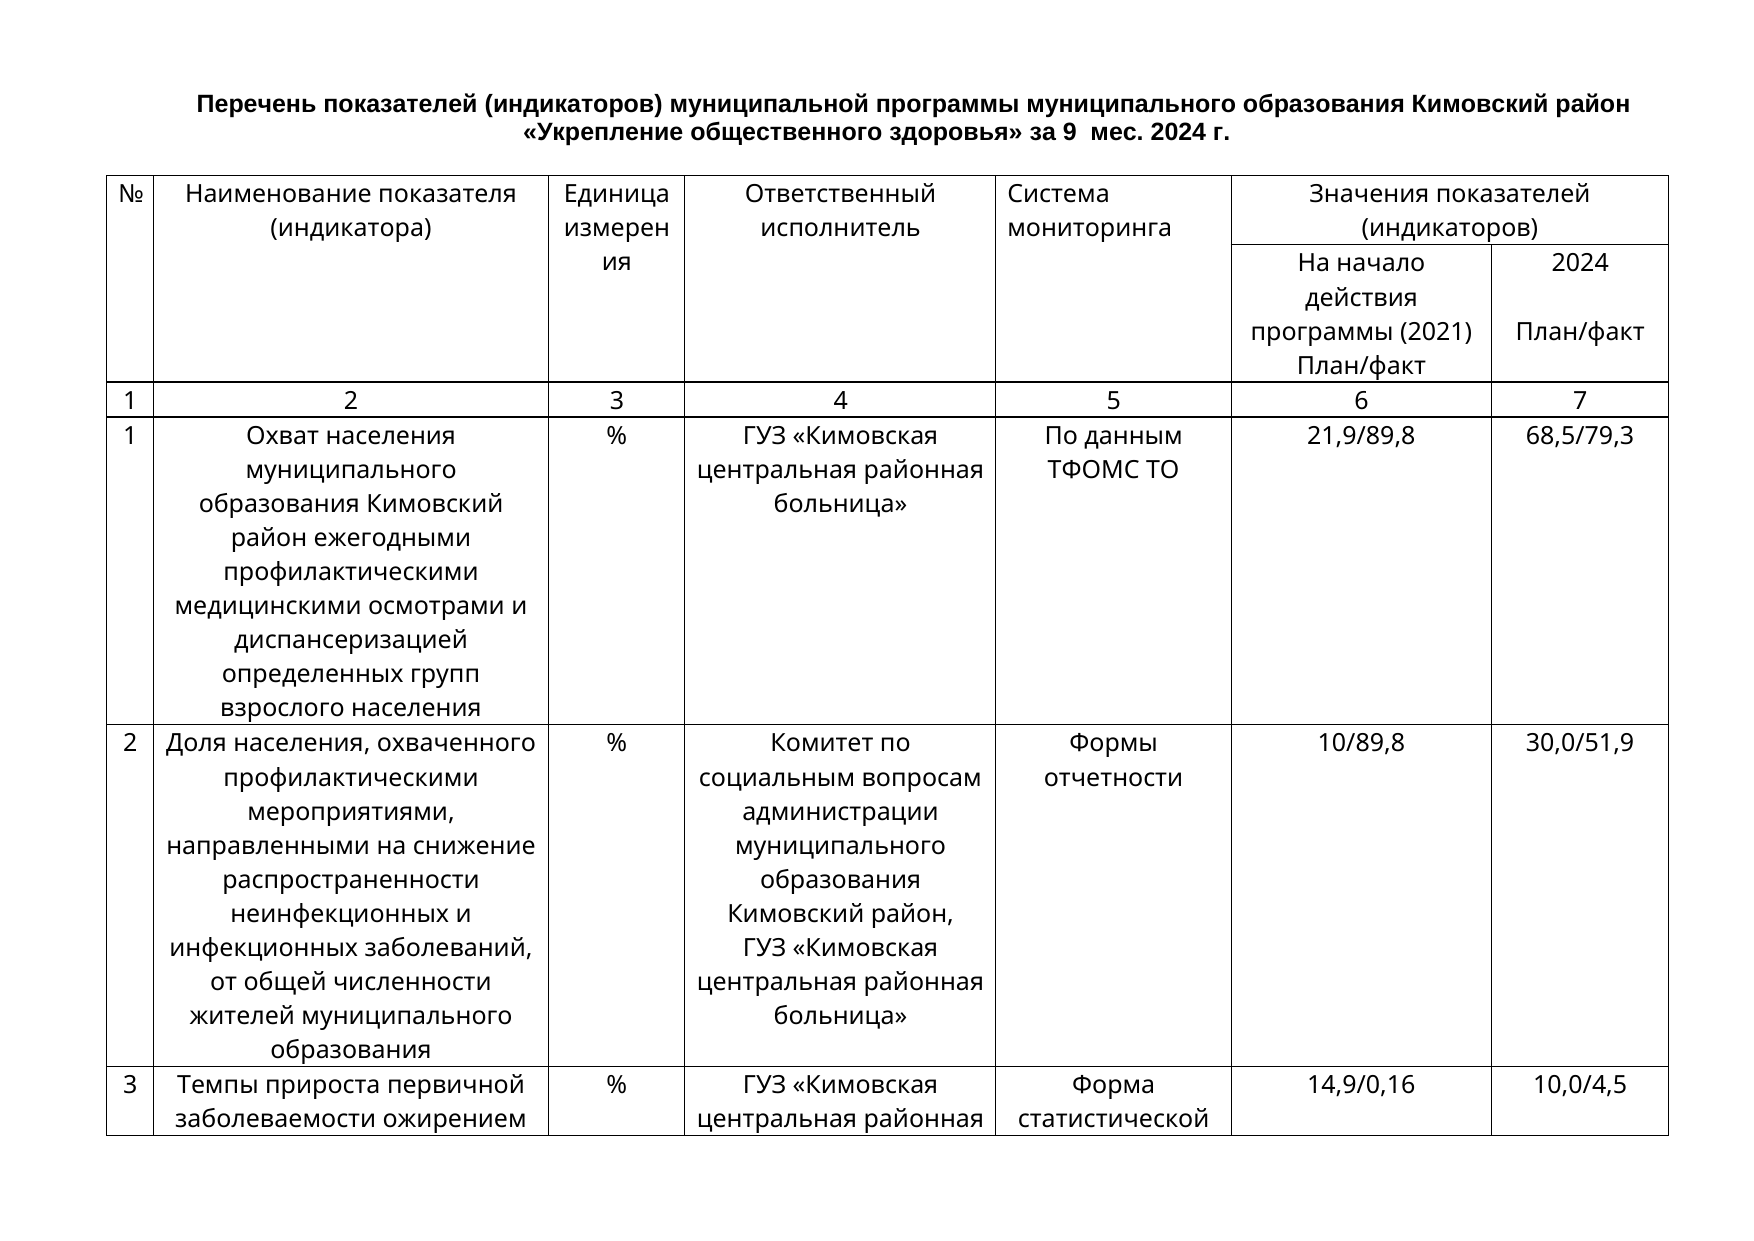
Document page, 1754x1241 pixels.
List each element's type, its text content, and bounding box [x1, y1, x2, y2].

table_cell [996, 1067, 1231, 1135]
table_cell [685, 1067, 995, 1135]
table_cell 10,0/4,5 [1492, 1067, 1668, 1135]
table_cell 2 [107, 725, 153, 1066]
table_cell 68,5/79,3 [1492, 418, 1668, 724]
table_cell 6 [1232, 383, 1491, 416]
table_cell Охват населения муниципального образования Кимовский район ежегодными профилактическими медицинскими осмотрами и диспансеризацией определенных групп взрослого населения [154, 418, 548, 724]
table_cell % [549, 725, 684, 1066]
table_cell 7 [1492, 383, 1668, 416]
table_cell 1 [107, 418, 153, 724]
table_cell 4 [685, 383, 995, 416]
table_cell Формы отчетности [996, 725, 1231, 1066]
table_header Наименование показателя (индикатора) [154, 176, 548, 381]
table_cell 14,9/0,16 213-0,73 [1232, 1067, 1491, 1135]
table_header Ответственный исполнитель [685, 176, 995, 381]
table_cell 2 [154, 383, 548, 416]
table_cell Доля населения, охваченного профилактическими мероприятиями, направленными на снижение распространенности неинфекционных и инфекционных заболеваний, от общей численности жителей муниципального образования [154, 725, 548, 1066]
table_cell 21,9/89,8 [1232, 418, 1491, 724]
table_cell 3 [549, 383, 684, 416]
table_header Система мониторинга [996, 176, 1231, 381]
table_cell 5 [996, 383, 1231, 416]
table_cell 2024 План/факт [1492, 245, 1668, 381]
table_cell % [549, 1067, 684, 1135]
text Перечень показателей (индикаторов) муниципальной программы муниципального образования Кимовский район «Укрепление общественного здоровья» за 9 мес. 2024 г. [118, 89, 1636, 146]
table_cell 3 [107, 1067, 153, 1135]
table_cell По данным ТФОМС ТО [996, 418, 1231, 724]
table_cell ГУЗ «Кимовская центральная районная больница» [685, 418, 995, 724]
table_cell Комитет по социальным вопросам администрации муниципального образования Кимовский район, ГУЗ «Кимовская центральная районная больница» [685, 725, 995, 1066]
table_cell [154, 1067, 548, 1135]
table_header Единица измерения [549, 176, 684, 381]
table_cell На начало действия программы (2021) План/факт [1232, 245, 1491, 381]
table_cell % [549, 418, 684, 724]
table_header № [107, 176, 153, 381]
table_header Значения показателей (индикаторов) [1232, 176, 1668, 244]
table_cell 10/89,8 [1232, 725, 1491, 1066]
table_cell 1 [107, 383, 153, 416]
table_cell 30,0/51,9 [1492, 725, 1668, 1066]
